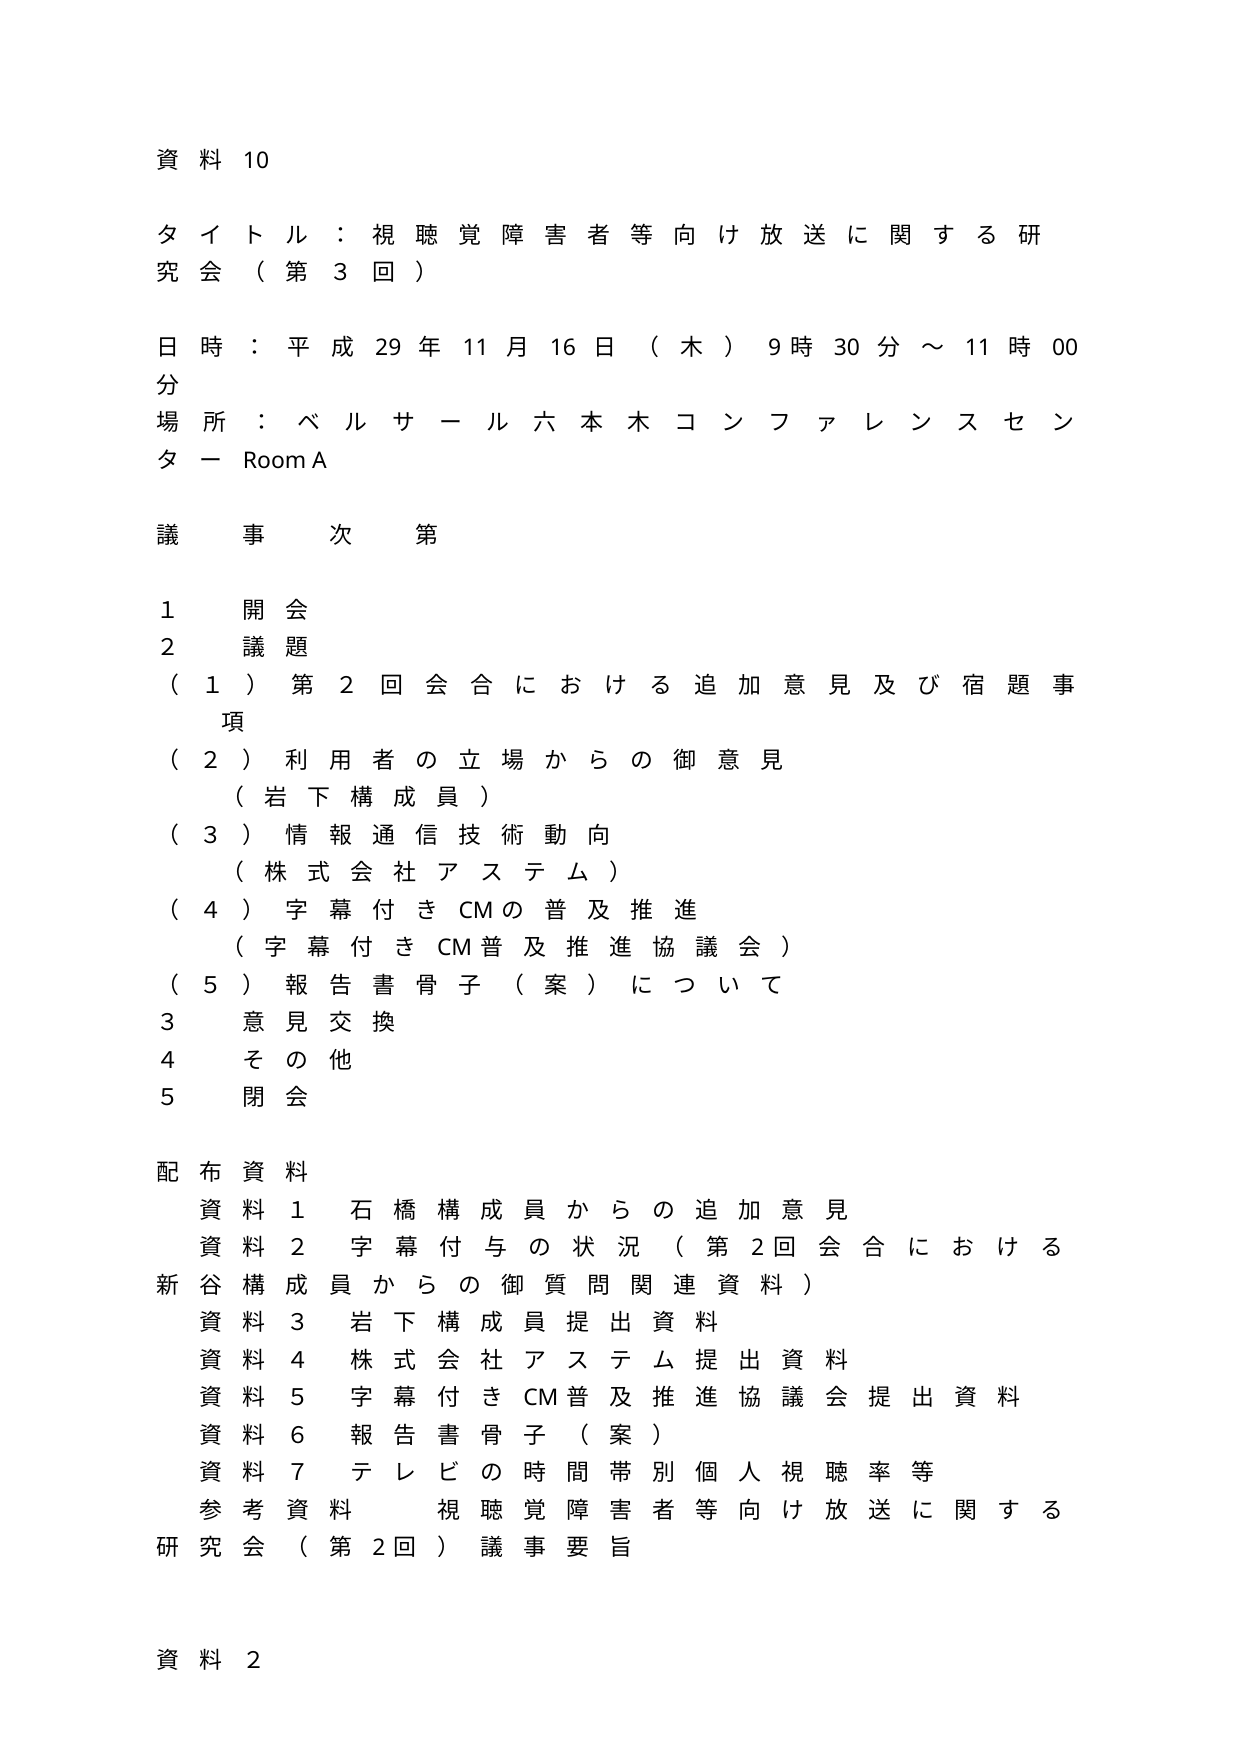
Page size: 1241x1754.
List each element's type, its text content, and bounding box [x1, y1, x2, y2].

text （岩下構成員） [200, 777, 1084, 815]
text 資料６ 報告書骨子（案） [156, 1415, 1084, 1452]
text （１）第２回会合における追加意見及び宿題事項 [156, 665, 1096, 740]
text （株式会社アステム） [200, 852, 1084, 890]
text ５ 閉会 [156, 1077, 1084, 1115]
text タイトル：視聴覚障害者等向け放送に関する研究会（第３回） [156, 215, 1084, 290]
text （２）利用者の立場からの御意見 [156, 740, 1084, 777]
text 資料３ 岩下構成員提出資料 [156, 1302, 1084, 1340]
text 日時：平成29年11月16日（木）9時30分～11時00分 [156, 327, 1096, 402]
text 資料２ 字幕付与の状況（第2回会合における新谷構成員からの御質問関連資料） [156, 1227, 1084, 1302]
text （４）字幕付きCMの普及推進 [156, 890, 1125, 927]
text １ 開会 [156, 590, 1084, 627]
text 資料４ 株式会社アステム提出資料 [156, 1340, 1084, 1377]
text 資料５ 字幕付きCM普及推進協議会提出資料 [156, 1377, 1084, 1415]
text 参考資料 視聴覚障害者等向け放送に関する研究会（第2回）議事要旨 [156, 1490, 1084, 1565]
text （字幕付きCM普及推進協議会） [200, 927, 1084, 965]
text 配布資料 [156, 1152, 1084, 1190]
text 場所：ベルサール六本木コンファレンスセンターRoom A [156, 402, 1096, 477]
text 資料１ 石橋構成員からの追加意見 [156, 1190, 1084, 1227]
text ４ その他 [156, 1040, 1084, 1077]
text （５）報告書骨子（案）について [156, 965, 1084, 1002]
text 資料２ [156, 1640, 1084, 1677]
text 議 事 次 第 [156, 515, 1084, 552]
text （３）情報通信技術動向 [156, 815, 1084, 852]
text 資料10 [156, 140, 1084, 177]
text 資料７ テレビの時間帯別個人視聴率等 [156, 1452, 1084, 1490]
text ２ 議題 [156, 627, 1084, 665]
text ３ 意見交換 [156, 1002, 1084, 1040]
